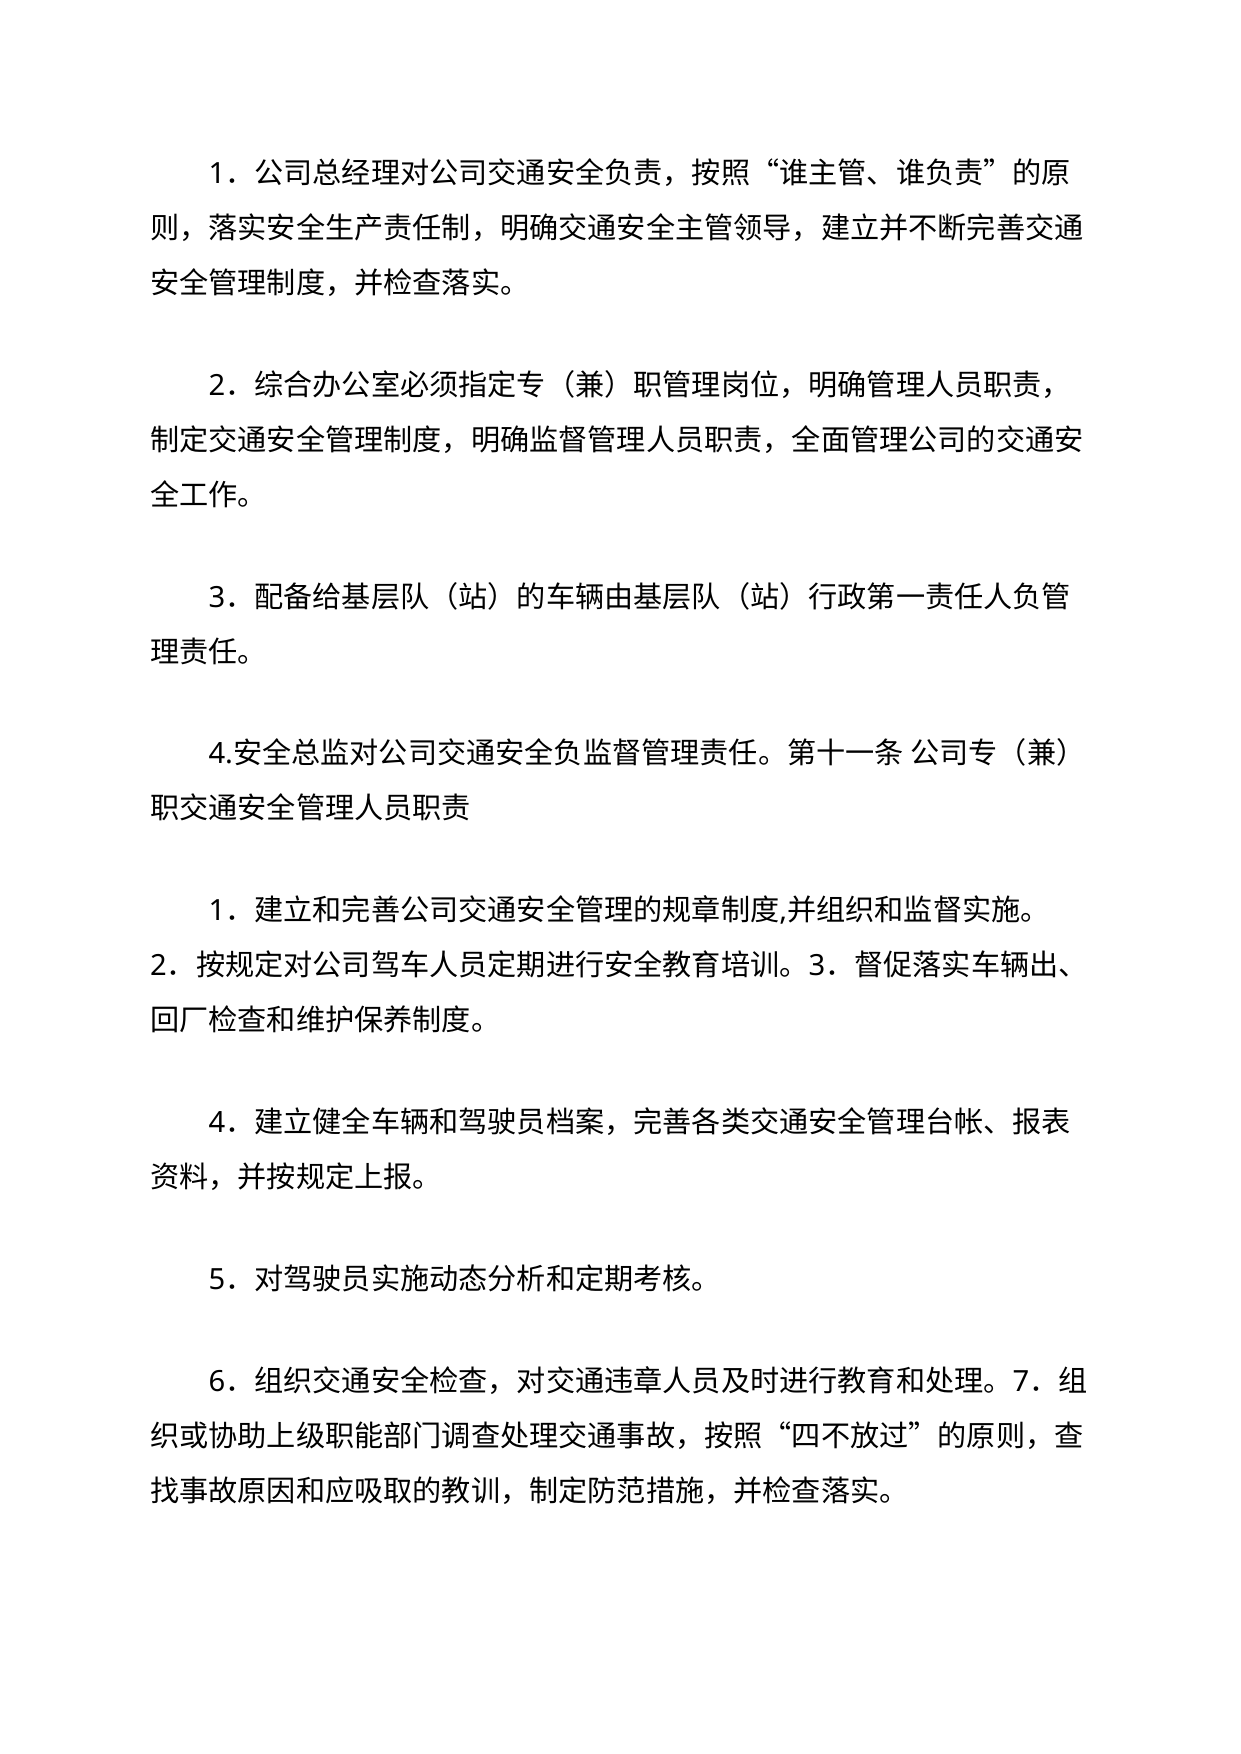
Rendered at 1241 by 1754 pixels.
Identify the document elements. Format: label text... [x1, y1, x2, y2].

text 1．公司总经理对公司交通安全负责，按照“谁主管、谁负责”的原则，落实安全生产责任制，明确交通安全主管领导，建立并不断完善交通安全管理制度，并检查落实。 [150, 150, 1090, 302]
text 1．建立和完善公司交通安全管理的规章制度,并组织和监督实施。2．按规定对公司驾车人员定期进行安全教育培训。3．督促落实车辆出、回厂检查和维护保养制度。 [150, 887, 1090, 1039]
text 6．组织交通安全检查，对交通违章人员及时进行教育和处理。7．组织或协助上级职能部门调查处理交通事故，按照“四不放过”的原则，查找事故原因和应吸取的教训，制定防范措施，并检查落实。 [150, 1357, 1090, 1509]
text 2．综合办公室必须指定专（兼）职管理岗位，明确管理人员职责，制定交通安全管理制度，明确监督管理人员职责，全面管理公司的交通安全工作。 [150, 362, 1090, 514]
text 3．配备给基层队（站）的车辆由基层队（站）行政第一责任人负管理责任。 [150, 573, 1090, 671]
text 5．对驾驶员实施动态分析和定期考核。 [150, 1255, 1090, 1298]
text 4．建立健全车辆和驾驶员档案，完善各类交通安全管理台帐、报表资料，并按规定上报。 [150, 1099, 1090, 1196]
text 4.安全总监对公司交通安全负监督管理责任。第十一条 公司专（兼）职交通安全管理人员职责 [150, 730, 1090, 827]
